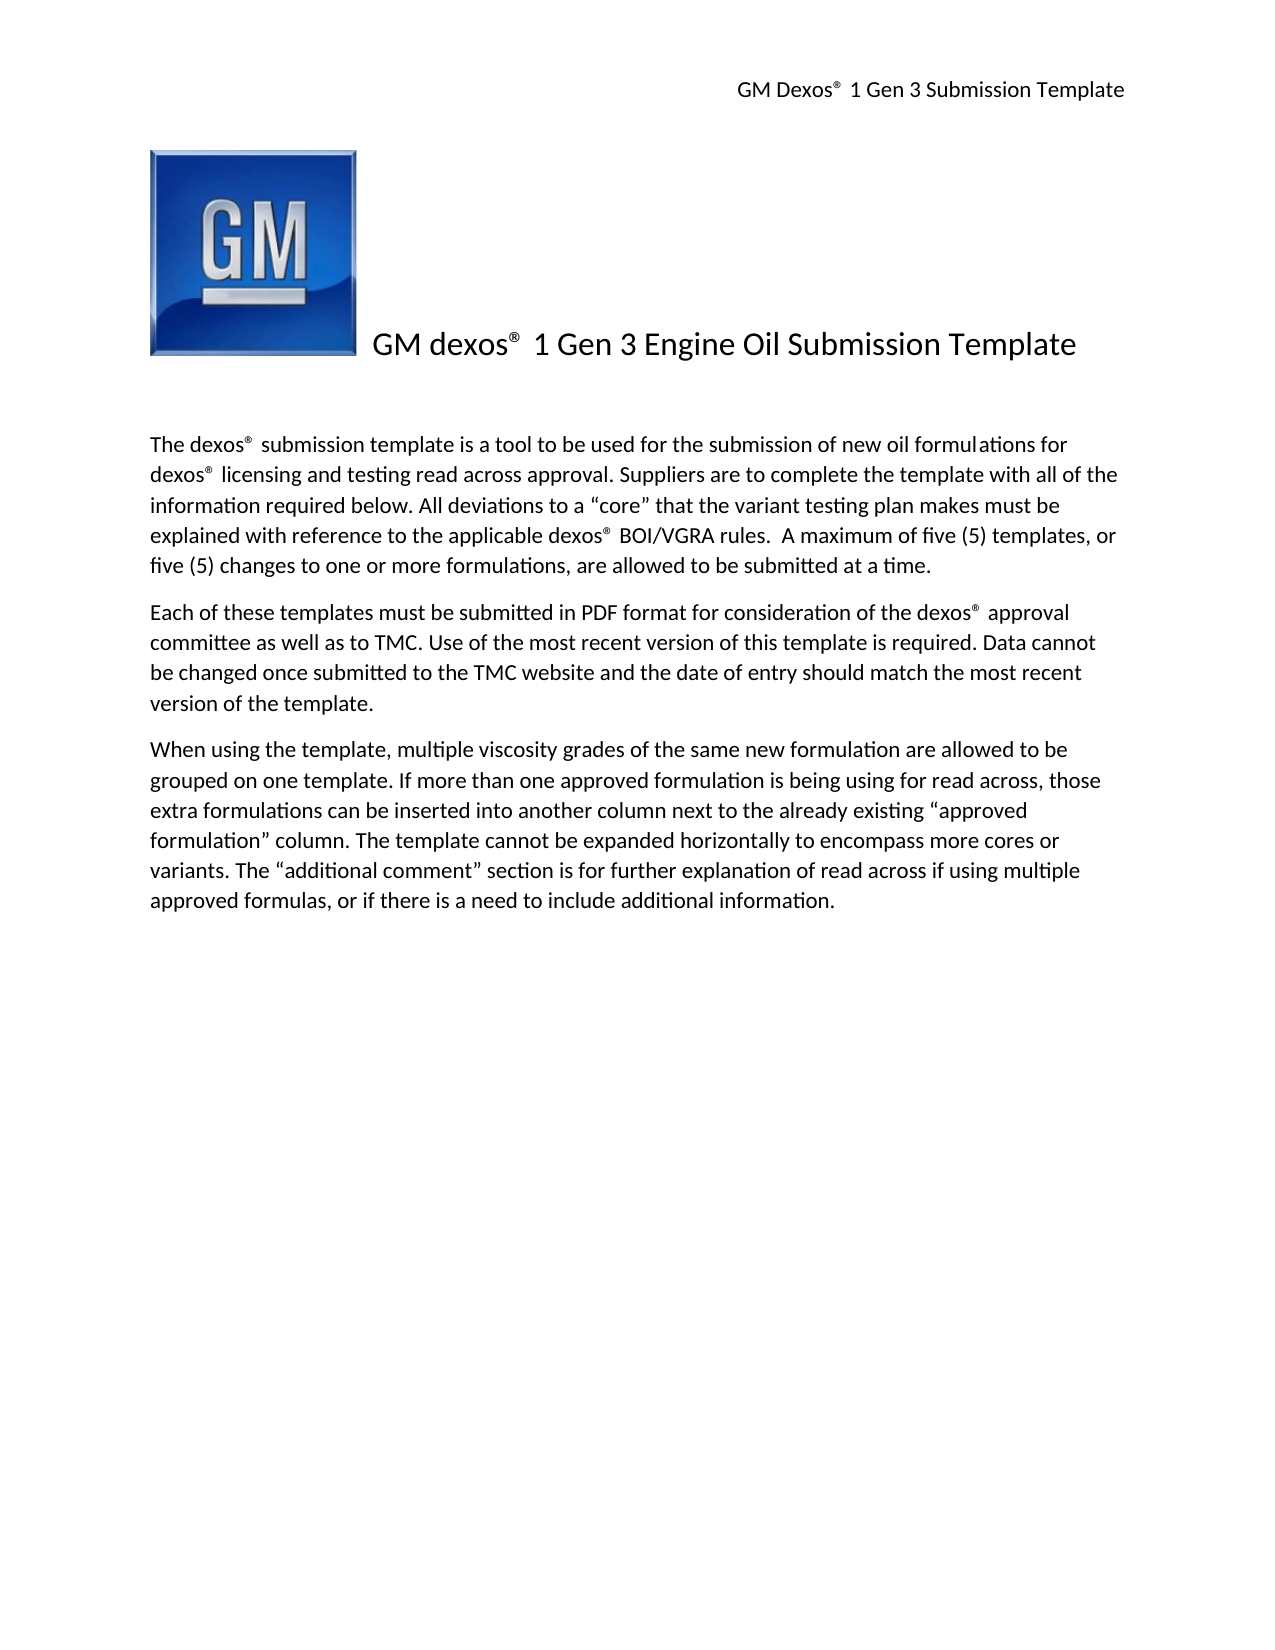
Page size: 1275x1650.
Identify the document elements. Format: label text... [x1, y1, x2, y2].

text GM dexos® 1 Gen 3 Engine Oil Submission Template [150, 150, 1125, 363]
text The dexos® submission template is a tool to be used for the submission of new oil formulations for dexos® licensing and testing read across approval. Suppliers are to complete the template with all of the information required below. All deviations to a “core” that the variant testing plan makes must be explained with reference to the applicable dexos® BOI/VGRA rules. A maximum of five (5) templates, or five (5) changes to one or more formulations, are allowed to be submitted at a time. [150, 430, 1125, 579]
text Each of these templates must be submitted in PDF format for consideration of the dexos® approval committee as well as to TMC. Use of the most recent version of this template is required. Data cannot be changed once submitted to the TMC website and the date of entry should match the most recent version of the template. [150, 598, 1125, 717]
text When using the template, multiple viscosity grades of the same new formulation are allowed to be grouped on one template. If more than one approved formulation is being using for read across, those extra formulations can be inserted into another column next to the already existing “approved formulation” column. The template cannot be expanded horizontally to encompass more cores or variants. The “additional comment” section is for further explanation of read across if using multiple approved formulas, or if there is a need to include additional information. [150, 736, 1125, 914]
